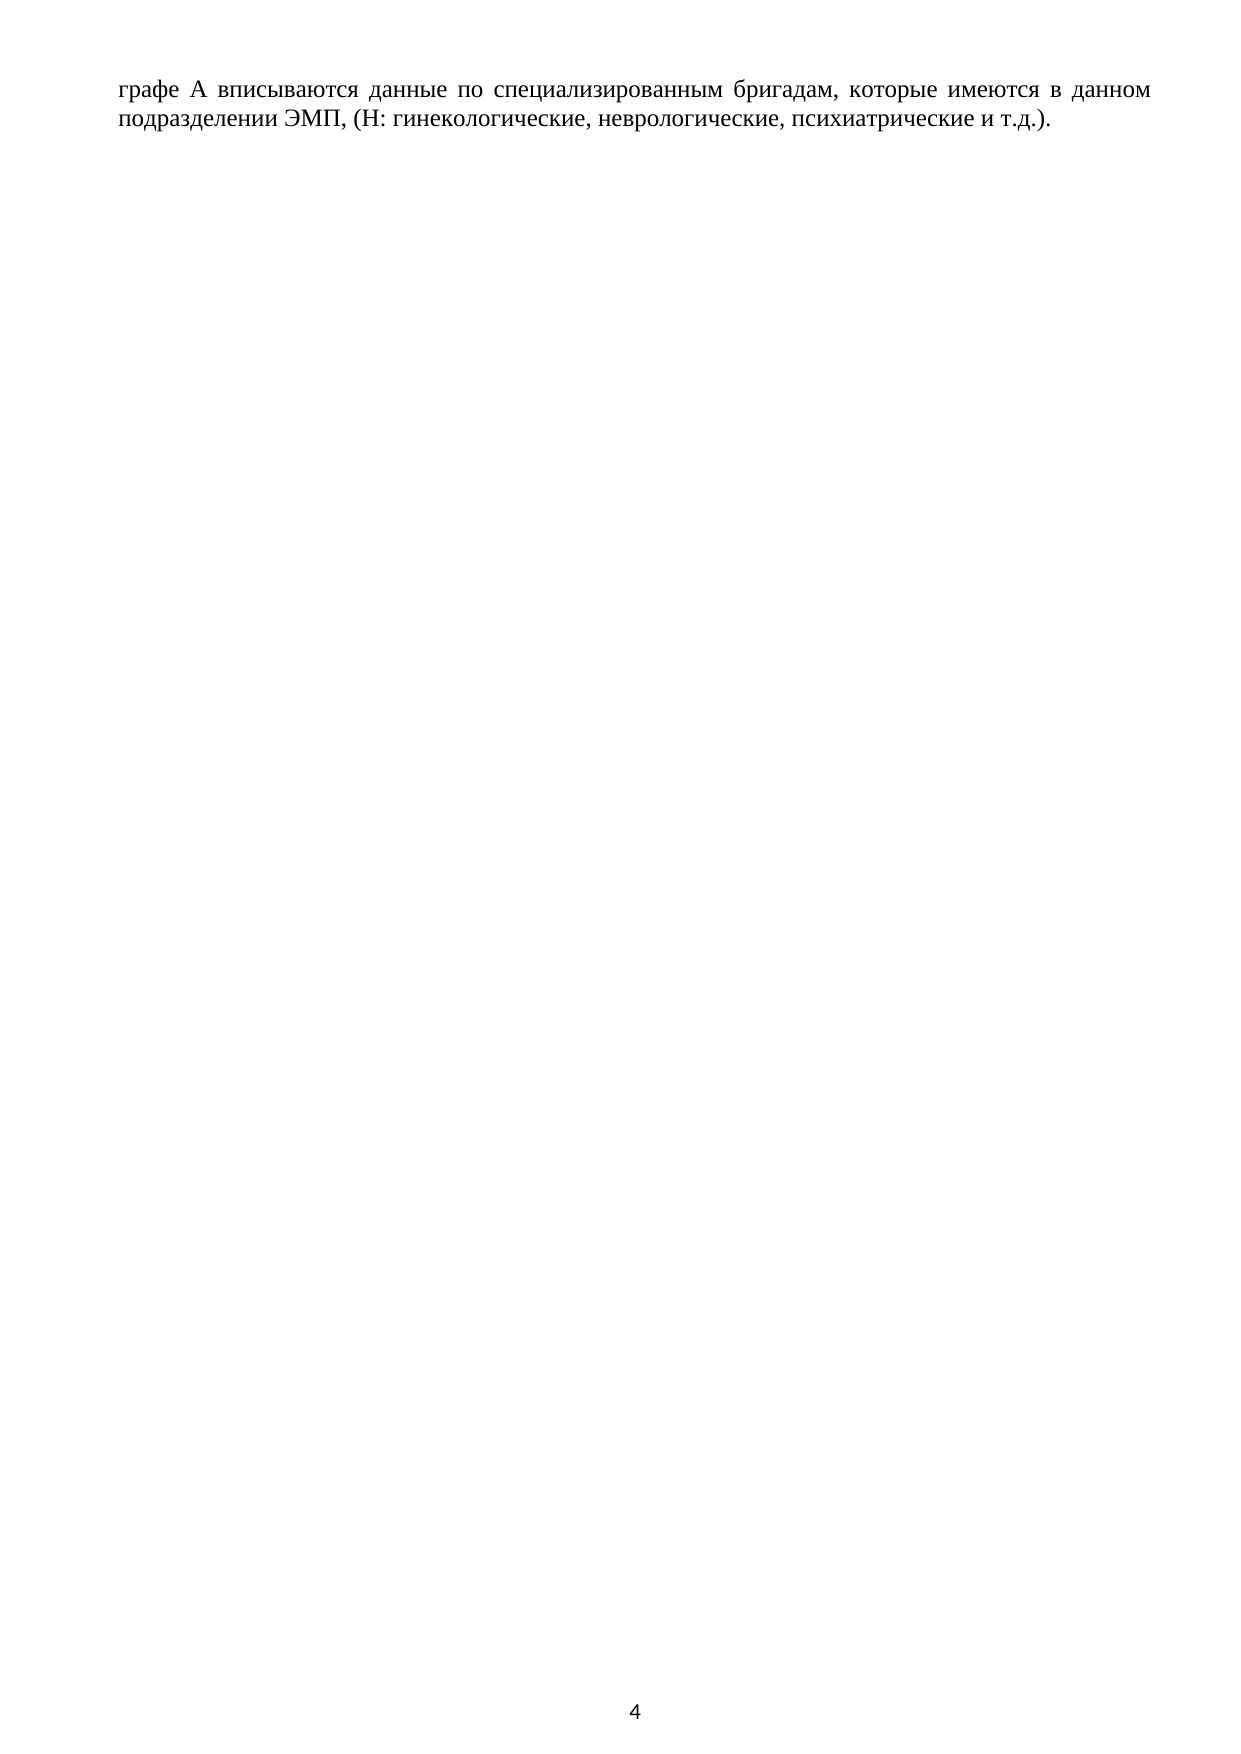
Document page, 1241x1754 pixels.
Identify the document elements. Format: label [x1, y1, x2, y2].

text [118, 74, 1152, 131]
